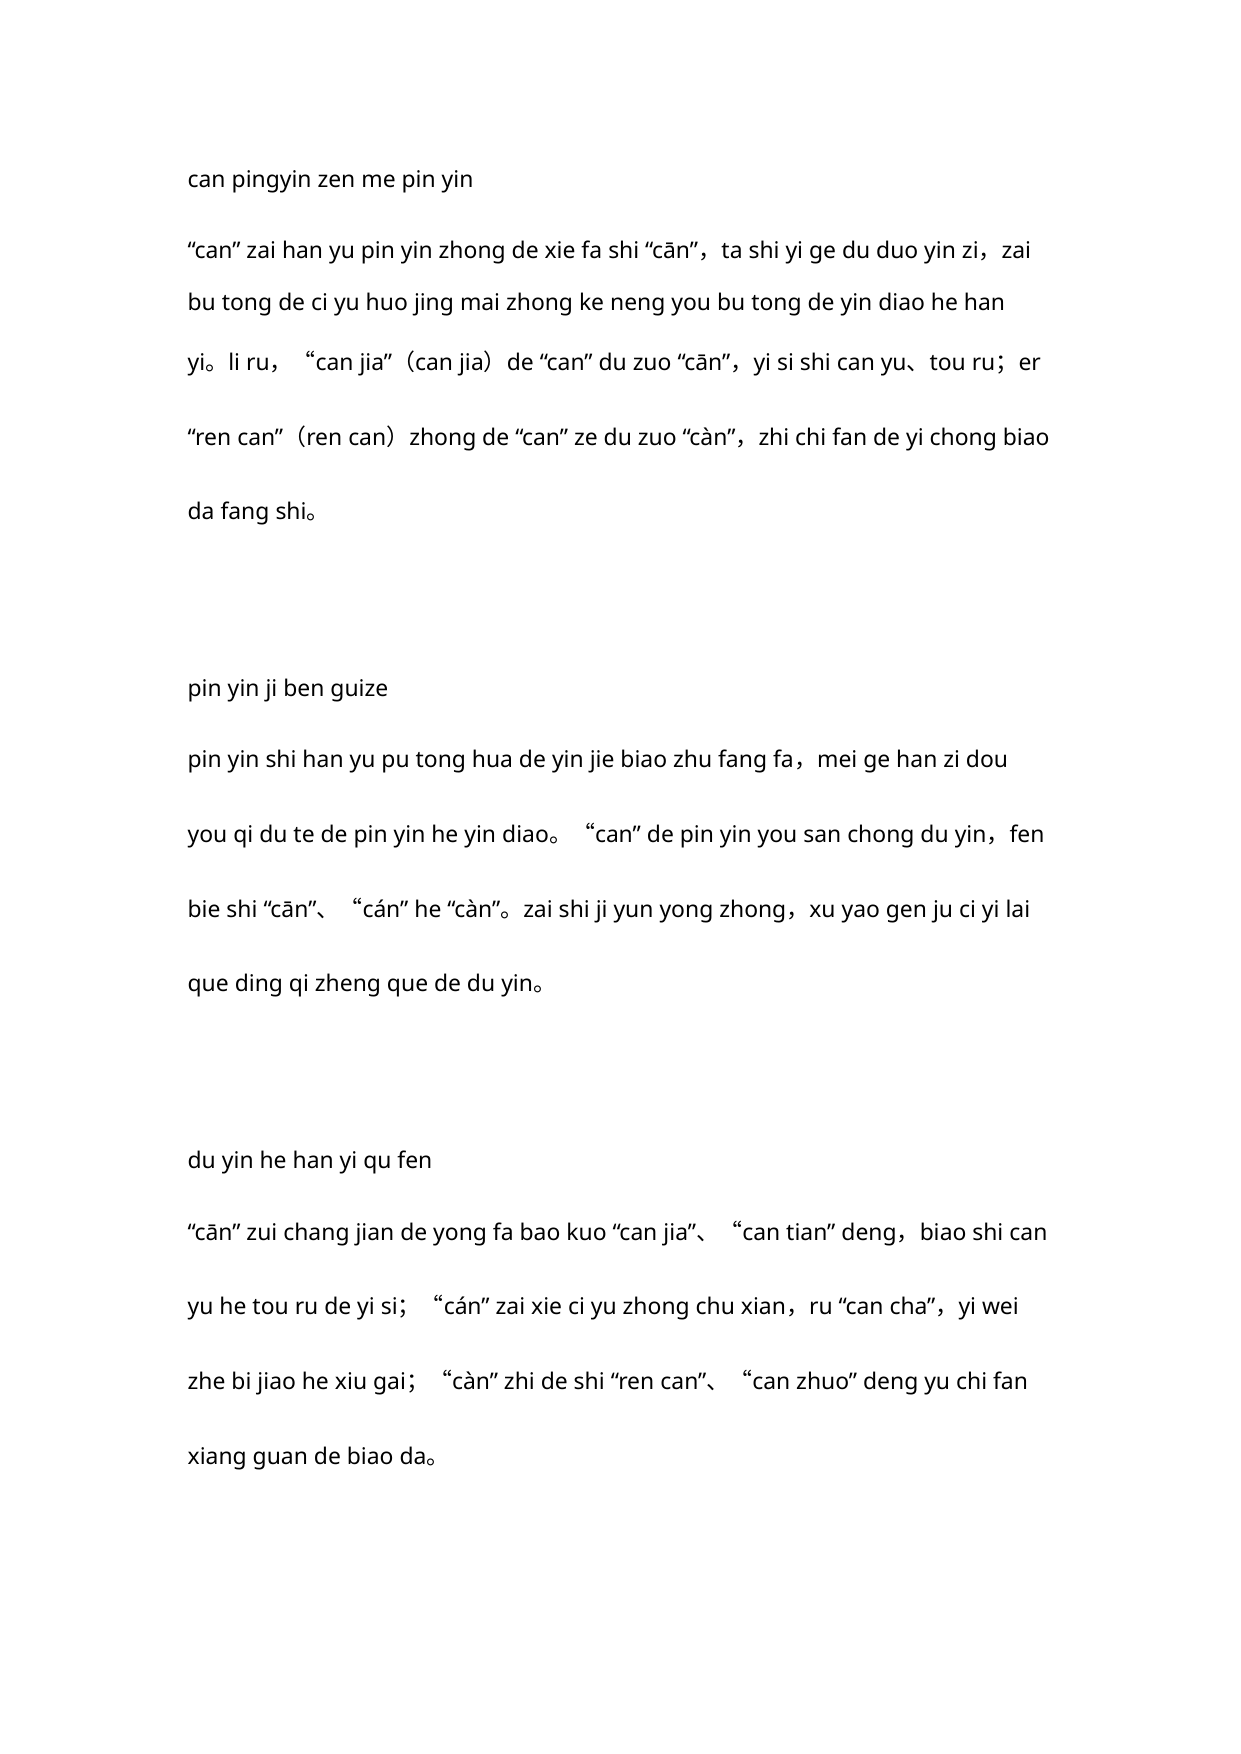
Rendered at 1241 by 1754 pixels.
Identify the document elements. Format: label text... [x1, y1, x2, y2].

text can pingyin zen me pin yin [187, 162, 1053, 194]
text pin yin shi han yu pu tong hua de yin jie biao zhu fang fa，mei ge han zi dou you qi du te de pin yin he yin diao。“can” de pin yin you san chong du yin，fen bie shi “cān”、“cán” he “càn”。zai shi ji yun yong zhong，xu yao gen ju ci yi lai que ding qi zheng que de du yin。 [187, 725, 1053, 1014]
text pin yin ji ben guize [187, 672, 1053, 704]
text “cān” zui chang jian de yong fa bao kuo “can jia”、“can tian” deng，biao shi can yu he tou ru de yi si；“cán” zai xie ci yu zhong chu xian，ru “can cha”，yi wei zhe bi jiao he xiu gai；“càn” zhi de shi “ren can”、“can zhuo” deng yu chi fan xiang guan de biao da。 [187, 1198, 1053, 1487]
text “can” zai han yu pin yin zhong de xie fa shi “cān”，ta shi yi ge du duo yin zi，zai bu tong de ci yu huo jing mai zhong ke neng you bu tong de yin diao he han yi。li ru，“can jia”（can jia）de “can” du zuo “cān”，yi si shi can yu、tou ru；er “ren can”（ren can）zhong de “can” ze du zuo “càn”，zhi chi fan de yi chong biao da fang shi。 [187, 216, 1053, 542]
text du yin he han yi qu fen [187, 1144, 1053, 1176]
